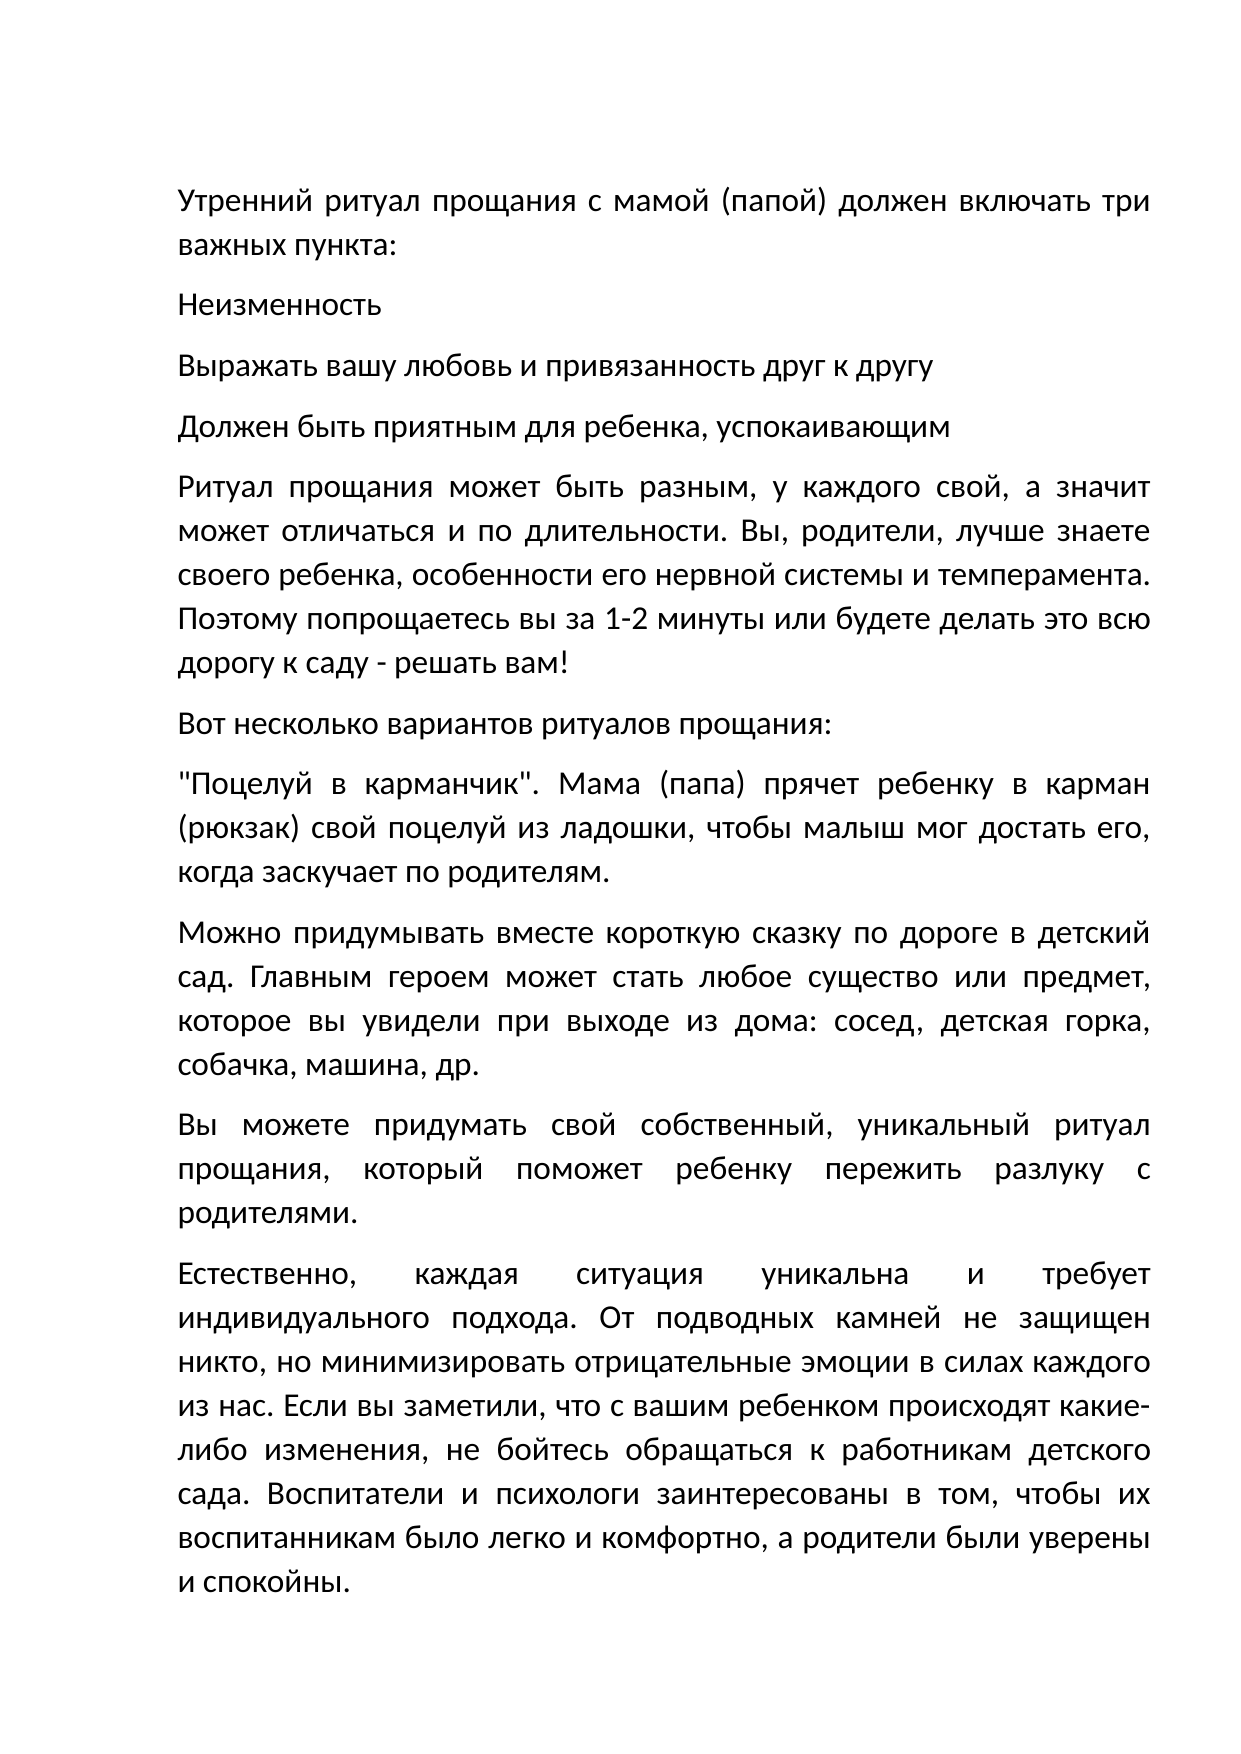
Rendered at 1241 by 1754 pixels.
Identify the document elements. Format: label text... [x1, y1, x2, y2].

text "Поцелуй в карманчик". Мама (папа) прячет ребенку в карман (рюкзак) свой поцелуй из ладошки, чтобы малыш мог достать его, когда заскучает по родителям. [177, 762, 1152, 891]
text Выражать вашу любовь и привязанность друг к другу [177, 344, 1152, 385]
text Неизменность [177, 283, 1152, 324]
text Вы можете придумать свой собственный, уникальный ритуал прощания, который поможет ребенку пережить разлуку с родителями. [177, 1103, 1152, 1232]
text Ритуал прощания может быть разным, у каждого свой, а значит может отличаться и по длительности. Вы, родители, лучше знаете своего ребенка, особенности его нервной системы и темперамента. Поэтому попрощаетесь вы за 1-2 минуты или будете делать это всю дорогу к саду - решать вам! [177, 465, 1152, 682]
text Должен быть приятным для ребенка, успокаивающим [177, 404, 1152, 445]
text Вот несколько вариантов ритуалов прощания: [177, 702, 1152, 742]
text Можно придумывать вместе короткую сказку по дороге в детский сад. Главным героем может стать любое существо или предмет, которое вы увидели при выходе из дома: сосед, детская горка, собачка, машина, др. [177, 911, 1152, 1083]
text Утренний ритуал прощания с мамой (папой) должен включать три важных пункта: [177, 179, 1152, 263]
text Естественно, каждая ситуация уникальна и требует индивидуального подхода. От подводных камней не защищен никто, но минимизировать отрицательные эмоции в силах каждого из нас. Если вы заметили, что с вашим ребенком происходят какие-либо изменения, не бойтесь обращаться к работникам детского сада. Воспитатели и психологи заинтересованы в том, чтобы их воспитанникам было легко и комфортно, а родители были уверены и спокойны. [177, 1252, 1152, 1600]
